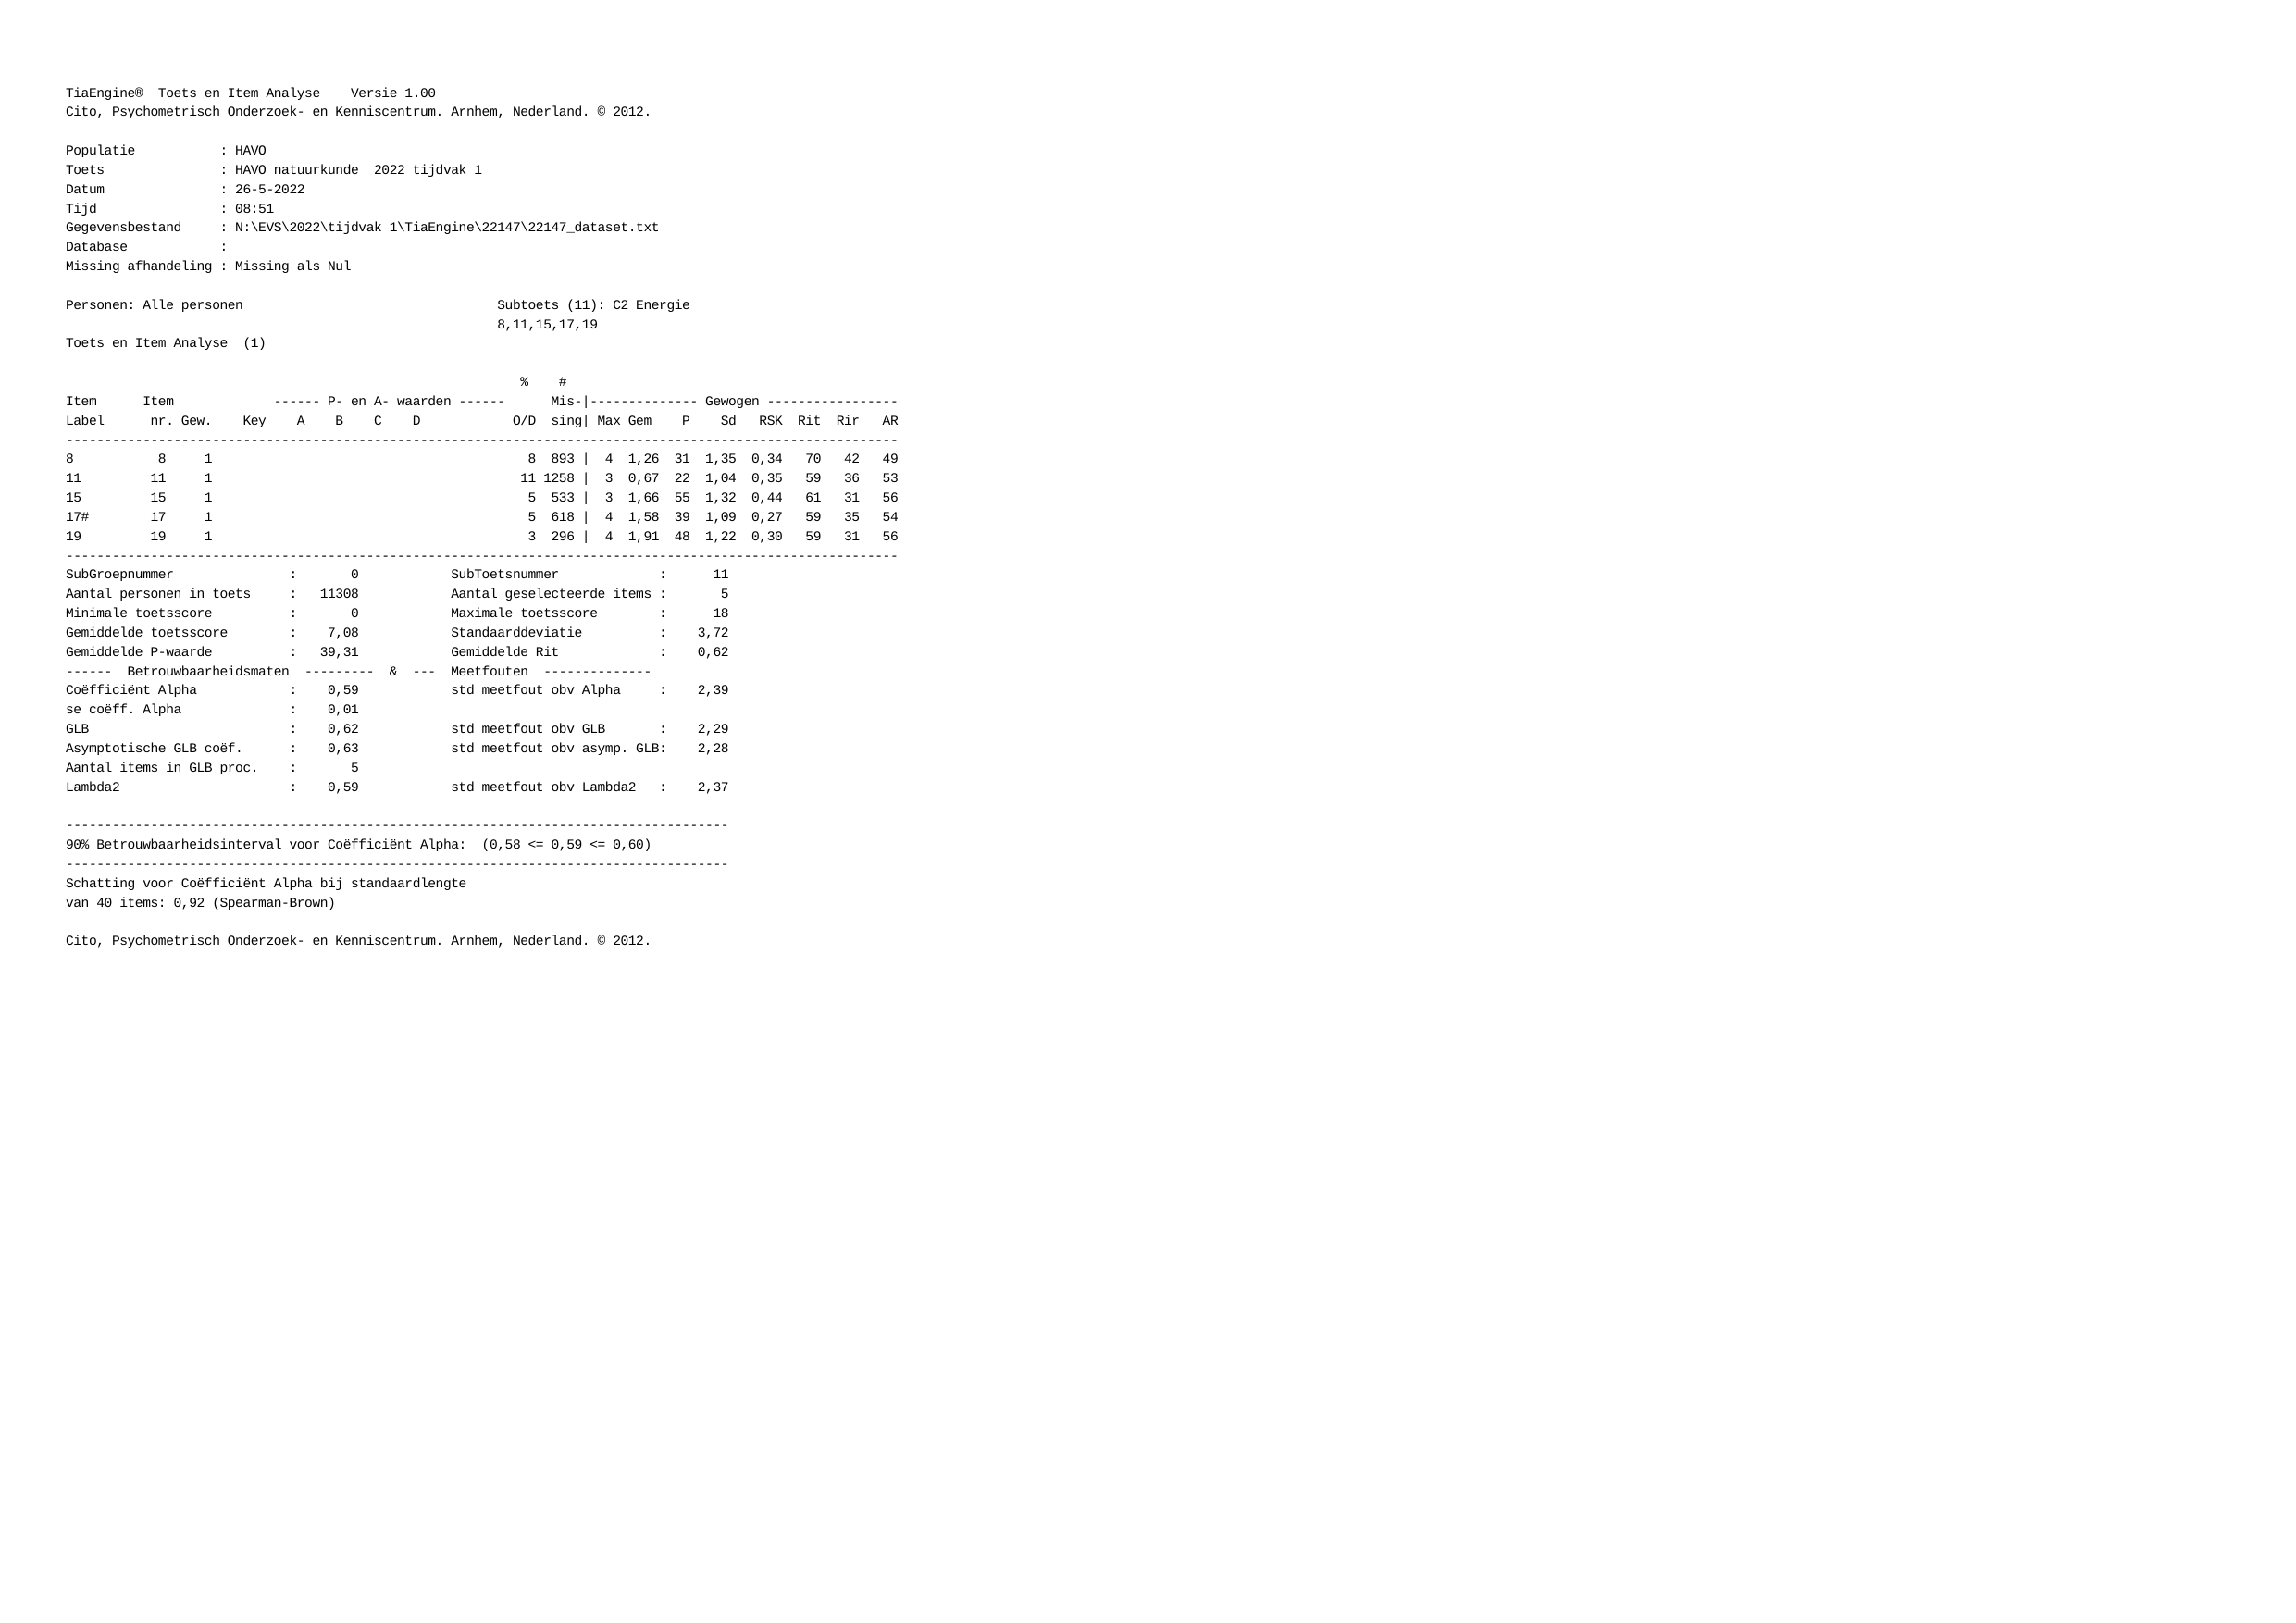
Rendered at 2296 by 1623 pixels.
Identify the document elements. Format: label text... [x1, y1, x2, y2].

text 15 15 1 5 533 | 3 1,66 55 1,32 0,44 61 31 56 [66, 487, 2252, 506]
text -------------------------------------------------------------------------------------- [66, 814, 2252, 834]
text Aantal personen in toets : 11308 Aantal geselecteerde items : 5 [66, 583, 2252, 602]
text Cito, Psychometrisch Onderzoek- en Kenniscentrum. Arnhem, Nederland. © 2012. [66, 101, 2252, 120]
text 8 8 1 8 893 | 4 1,26 31 1,35 0,34 70 42 49 [66, 448, 2252, 467]
text GLB : 0,62 std meetfout obv GLB : 2,29 [66, 718, 2252, 737]
text 17# 17 1 5 618 | 4 1,58 39 1,09 0,27 59 35 54 [66, 506, 2252, 526]
text ------------------------------------------------------------------------------------------------------------ [66, 544, 2252, 564]
text 90% Betrouwbaarheidsinterval voor Coëfficiënt Alpha: (0,58 <= 0,59 <= 0,60) [66, 834, 2252, 853]
text ------ Betrouwbaarheidsmaten --------- & --- Meetfouten -------------- [66, 660, 2252, 679]
text Datum : 26-5-2022 [66, 179, 2252, 197]
text Toets : HAVO natuurkunde 2022 tijdvak 1 [66, 159, 2252, 179]
text Minimale toetsscore : 0 Maximale toetsscore : 18 [66, 602, 2252, 622]
text Toets en Item Analyse (1) [66, 332, 2252, 352]
text Lambda2 : 0,59 std meetfout obv Lambda2 : 2,37 [66, 775, 2252, 795]
text Label nr. Gew. Key A B C D O/D sing| Max Gem P Sd RSK Rit Rir AR [66, 410, 2252, 428]
text se coëff. Alpha : 0,01 [66, 699, 2252, 718]
text Tijd : 08:51 [66, 197, 2252, 217]
text Cito, Psychometrisch Onderzoek- en Kenniscentrum. Arnhem, Nederland. © 2012. [66, 930, 2252, 949]
text Gemiddelde P-waarde : 39,31 Gemiddelde Rit : 0,62 [66, 641, 2252, 660]
text SubGroepnummer : 0 SubToetsnummer : 11 [66, 564, 2252, 583]
text Gegevensbestand : N:\EVS\2022\tijdvak 1\TiaEngine\22147\22147_dataset.txt [66, 217, 2252, 236]
text ------------------------------------------------------------------------------------------------------------ [66, 428, 2252, 448]
text Aantal items in GLB proc. : 5 [66, 757, 2252, 775]
text van 40 items: 0,92 (Spearman-Brown) [66, 891, 2252, 911]
text Gemiddelde toetsscore : 7,08 Standaarddeviatie : 3,72 [66, 622, 2252, 641]
text Schatting voor Coëfficiënt Alpha bij standaardlengte [66, 873, 2252, 891]
text 19 19 1 3 296 | 4 1,91 48 1,22 0,30 59 31 56 [66, 526, 2252, 544]
text 8,11,15,17,19 [66, 313, 2252, 332]
text Personen: Alle personen Subtoets (11): C2 Energie [66, 294, 2252, 313]
text Missing afhandeling : Missing als Nul [66, 255, 2252, 275]
text Populatie : HAVO [66, 140, 2252, 159]
text 11 11 1 11 1258 | 3 0,67 22 1,04 0,35 59 36 53 [66, 467, 2252, 487]
text Database : [66, 236, 2252, 255]
text % # [66, 371, 2252, 390]
text Asymptotische GLB coëf. : 0,63 std meetfout obv asymp. GLB: 2,28 [66, 737, 2252, 757]
text -------------------------------------------------------------------------------------- [66, 853, 2252, 873]
text Coëfficiënt Alpha : 0,59 std meetfout obv Alpha : 2,39 [66, 679, 2252, 699]
text TiaEngine® Toets en Item Analyse Versie 1.00 [66, 81, 2252, 101]
text Item Item ------ P- en A- waarden ------ Mis-|-------------- Gewogen ----------------- [66, 390, 2252, 410]
